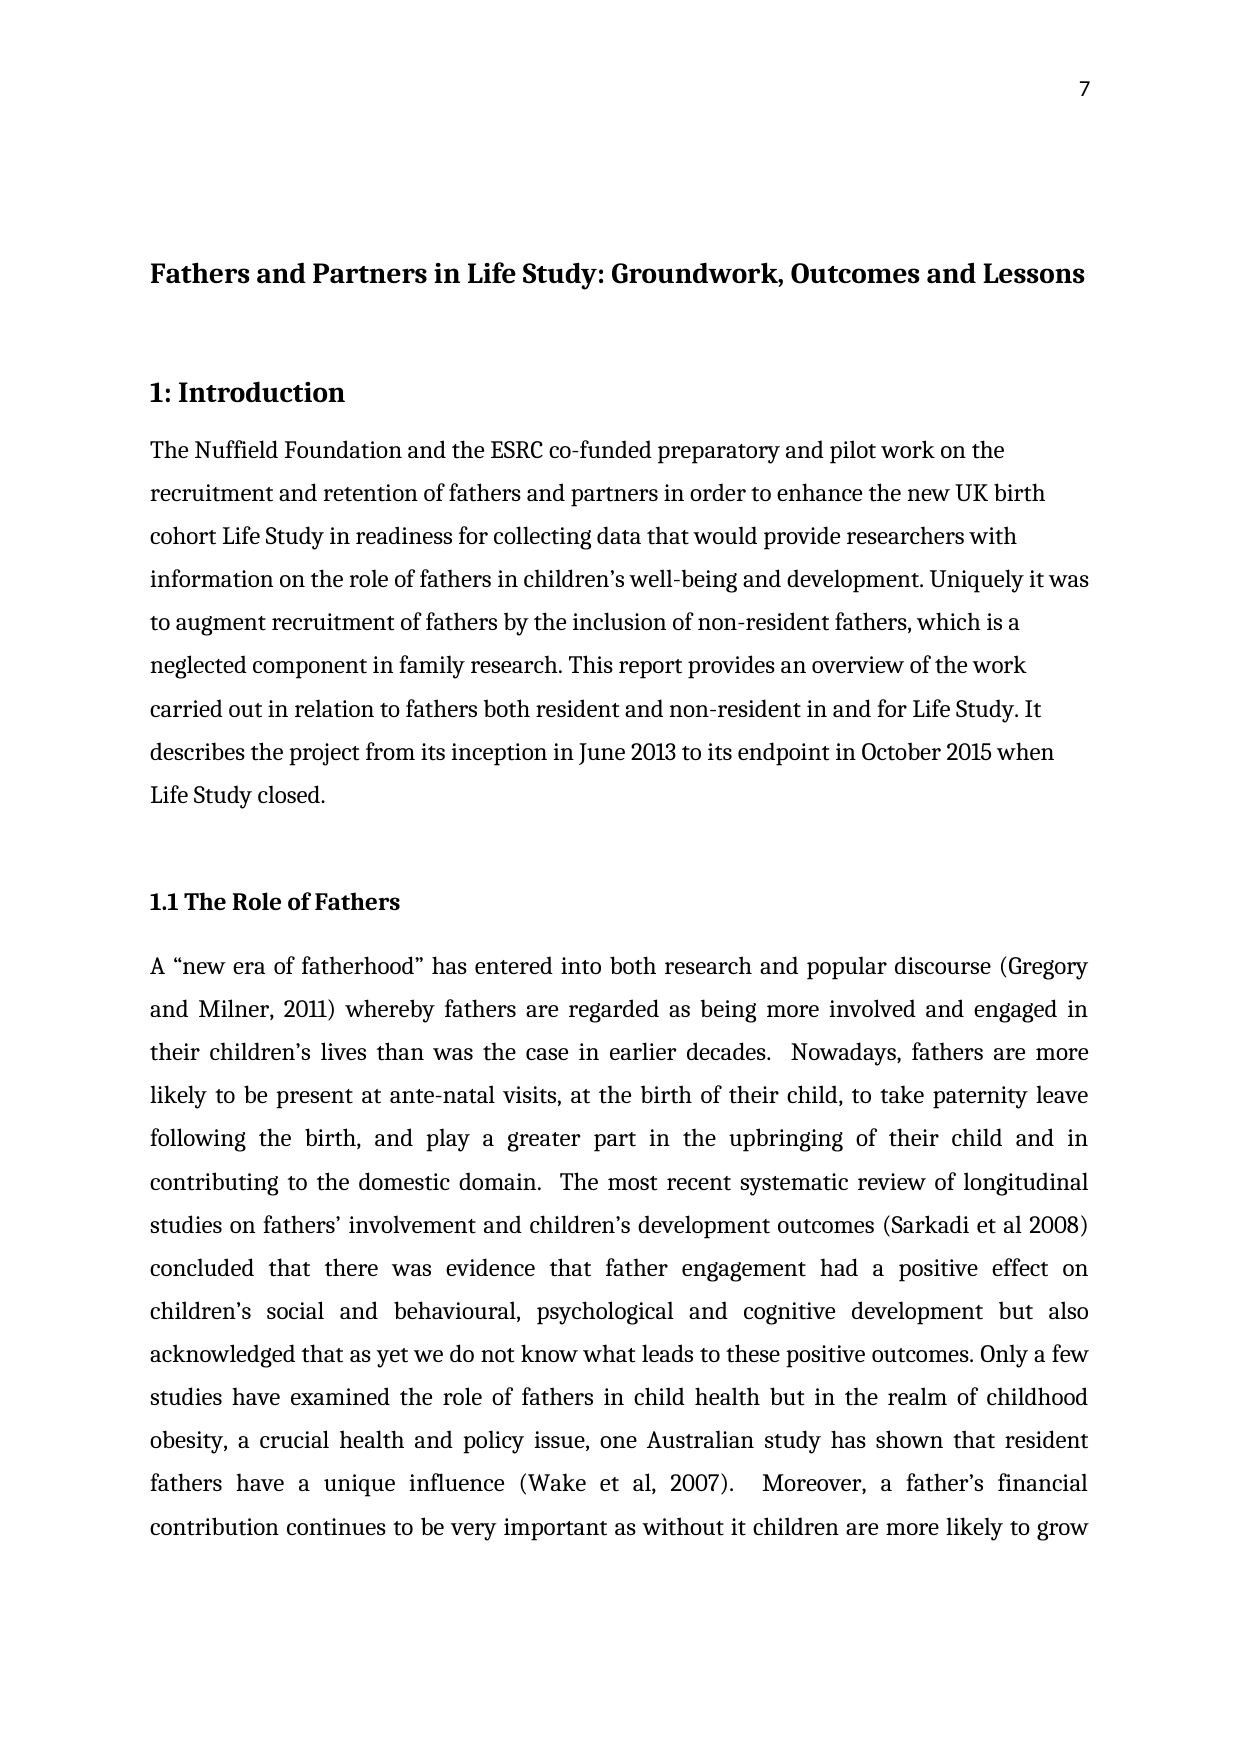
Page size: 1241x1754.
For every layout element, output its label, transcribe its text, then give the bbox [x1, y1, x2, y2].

text 1.1 The Role of Fathers [150, 888, 1090, 917]
text Fathers and Partners in Life Study: Groundwork, Outcomes and Lessons [150, 258, 1090, 291]
text The Nuffield Foundation and the ESRC co-funded preparatory and pilot work on the recruitment and retention of fathers and partners in order to enhance the new UK birth cohort Life Study in readiness for collecting data that would provide researchers with information on the role of fathers in children’s well-being and development. Uniquely it was to augment recruitment of fathers by the inclusion of non-resident fathers, which is a neglected component in family research. This report provides an overview of the work carried out in relation to fathers both resident and non-resident in and for Life Study. It describes the project from its inception in June 2013 to its endpoint in October 2015 when Life Study closed. [150, 436, 1090, 809]
text 1: Introduction [150, 376, 1090, 410]
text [150, 952, 1090, 1541]
